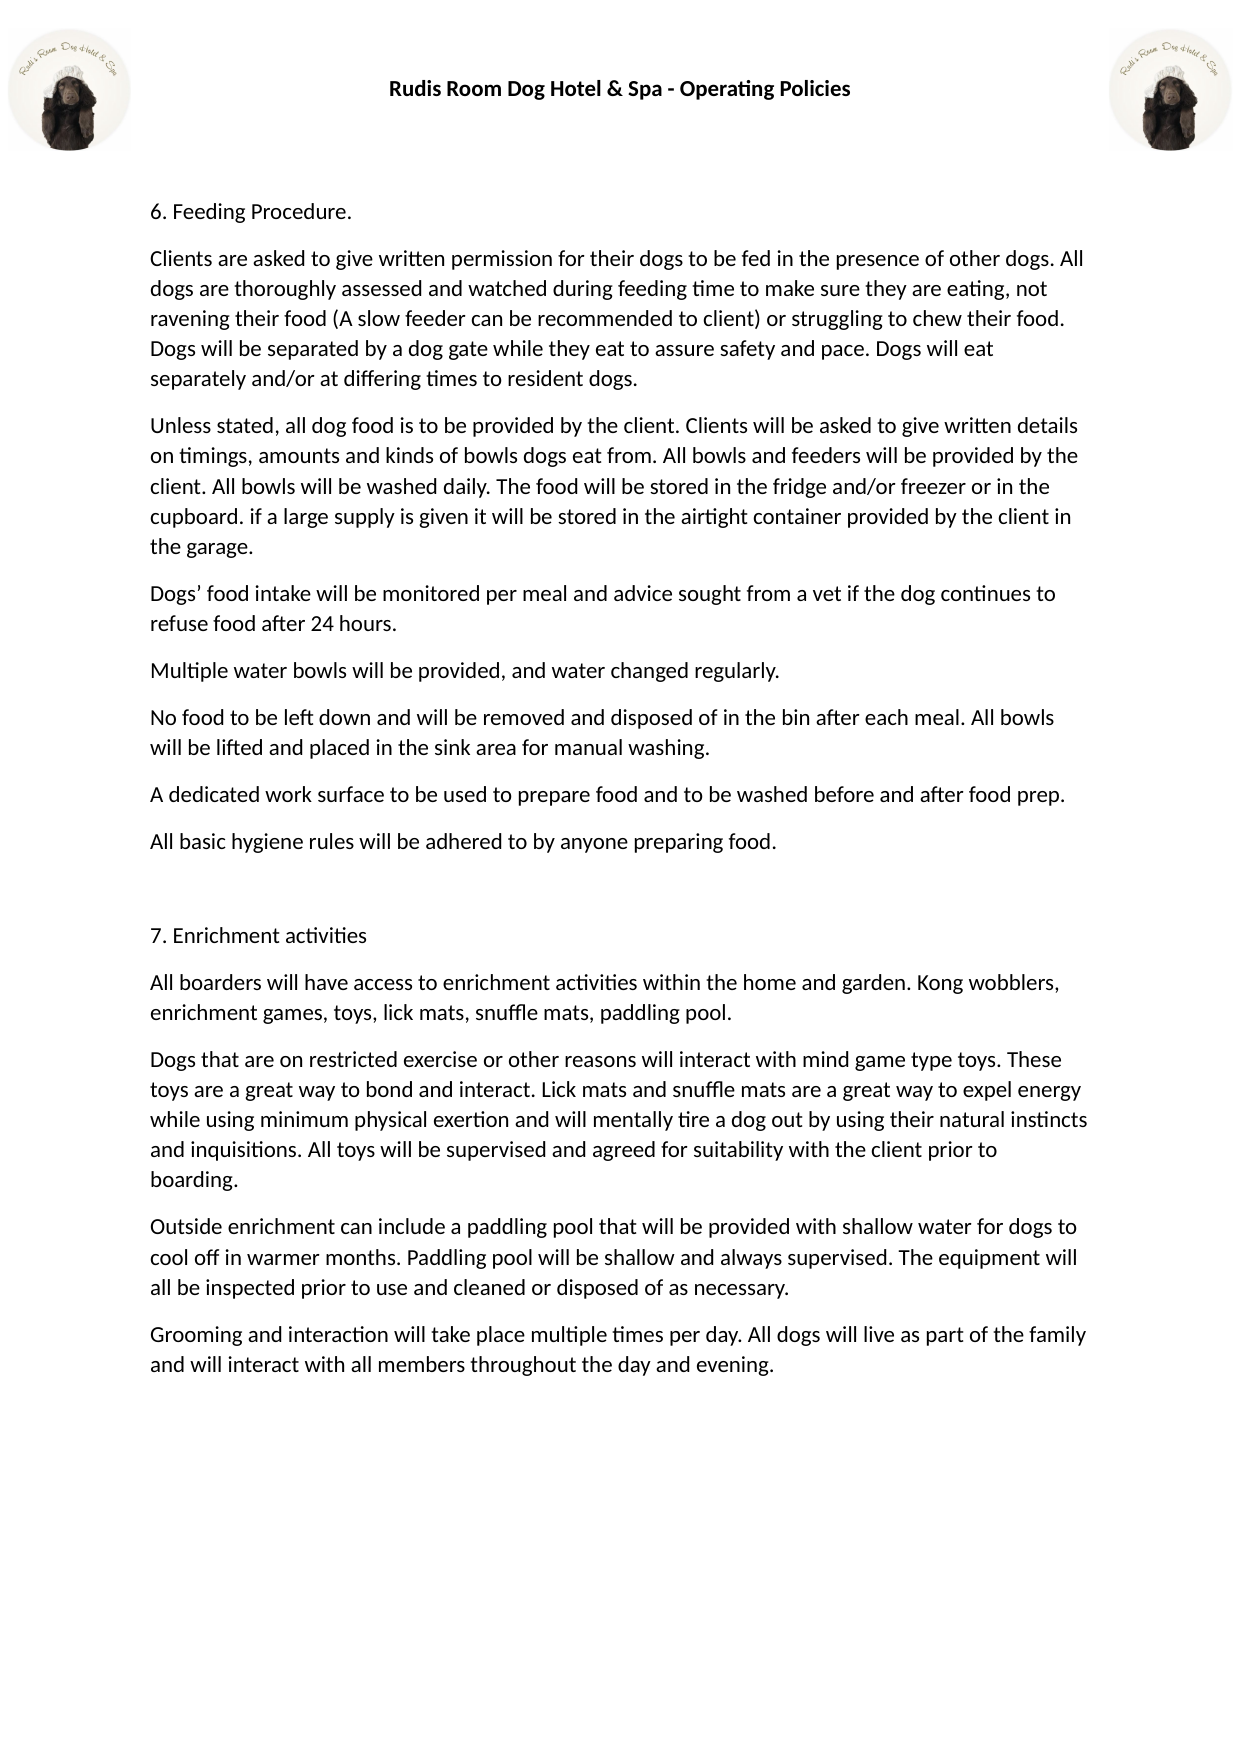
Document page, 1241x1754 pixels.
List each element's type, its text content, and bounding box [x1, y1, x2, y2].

text Dogs’ food intake will be monitored per meal and advice sought from a vet if the dog continues to refuse food after 24 hours. [150, 579, 1090, 637]
text A dedicated work surface to be used to prepare food and to be washed before and after food prep. [150, 780, 1090, 808]
text Dogs that are on restricted exercise or other reasons will interact with mind game type toys. These toys are a great way to bond and interact. Lick mats and snuffle mats are a great way to expel energy while using minimum physical exertion and will mentally tire a dog out by using their natural instincts and inquisitions. All toys will be supervised and agreed for suitability with the client prior to boarding. [150, 1045, 1090, 1194]
text 6. Feeding Procedure. [150, 197, 1090, 225]
text No food to be left down and will be removed and disposed of in the bin after each meal. All bowls will be lifted and placed in the sink area for manual washing. [150, 703, 1090, 761]
text Unless stated, all dog food is to be provided by the client. Clients will be asked to give written details on timings, amounts and kinds of bowls dogs eat from. All bowls and feeders will be provided by the client. All bowls will be washed daily. The food will be stored in the fridge and/or freezer or in the cupboard. if a large supply is given it will be stored in the airtight container provided by the client in the garage. [150, 411, 1090, 560]
picture [1108, 28, 1233, 151]
text 7. Enrichment activities [150, 921, 1090, 949]
picture [7, 28, 132, 151]
text All basic hygiene rules will be adhered to by anyone preparing food. [150, 827, 1090, 855]
text Clients are asked to give written permission for their dogs to be fed in the presence of other dogs. All dogs are thoroughly assessed and watched during feeding time to make sure they are eating, not ravening their food (A slow feeder can be recommended to client) or struggling to chew their food. Dogs will be separated by a dog gate while they eat to assure safety and pace. Dogs will eat separately and/or at differing times to resident dogs. [150, 244, 1090, 393]
text Outside enrichment can include a paddling pool that will be provided with shallow water for dogs to cool off in warmer months. Paddling pool will be shallow and always supervised. The equipment will all be inspected prior to use and cleaned or disposed of as necessary. [150, 1212, 1090, 1301]
text Grooming and interaction will take place multiple times per day. All dogs will live as part of the family and will interact with all members throughout the day and evening. [150, 1320, 1090, 1378]
text Multiple water bowls will be provided, and water changed regularly. [150, 656, 1090, 684]
text All boarders will have access to enrichment activities within the home and garden. Kong wobblers, enrichment games, toys, lick mats, snuffle mats, paddling pool. [150, 968, 1090, 1026]
